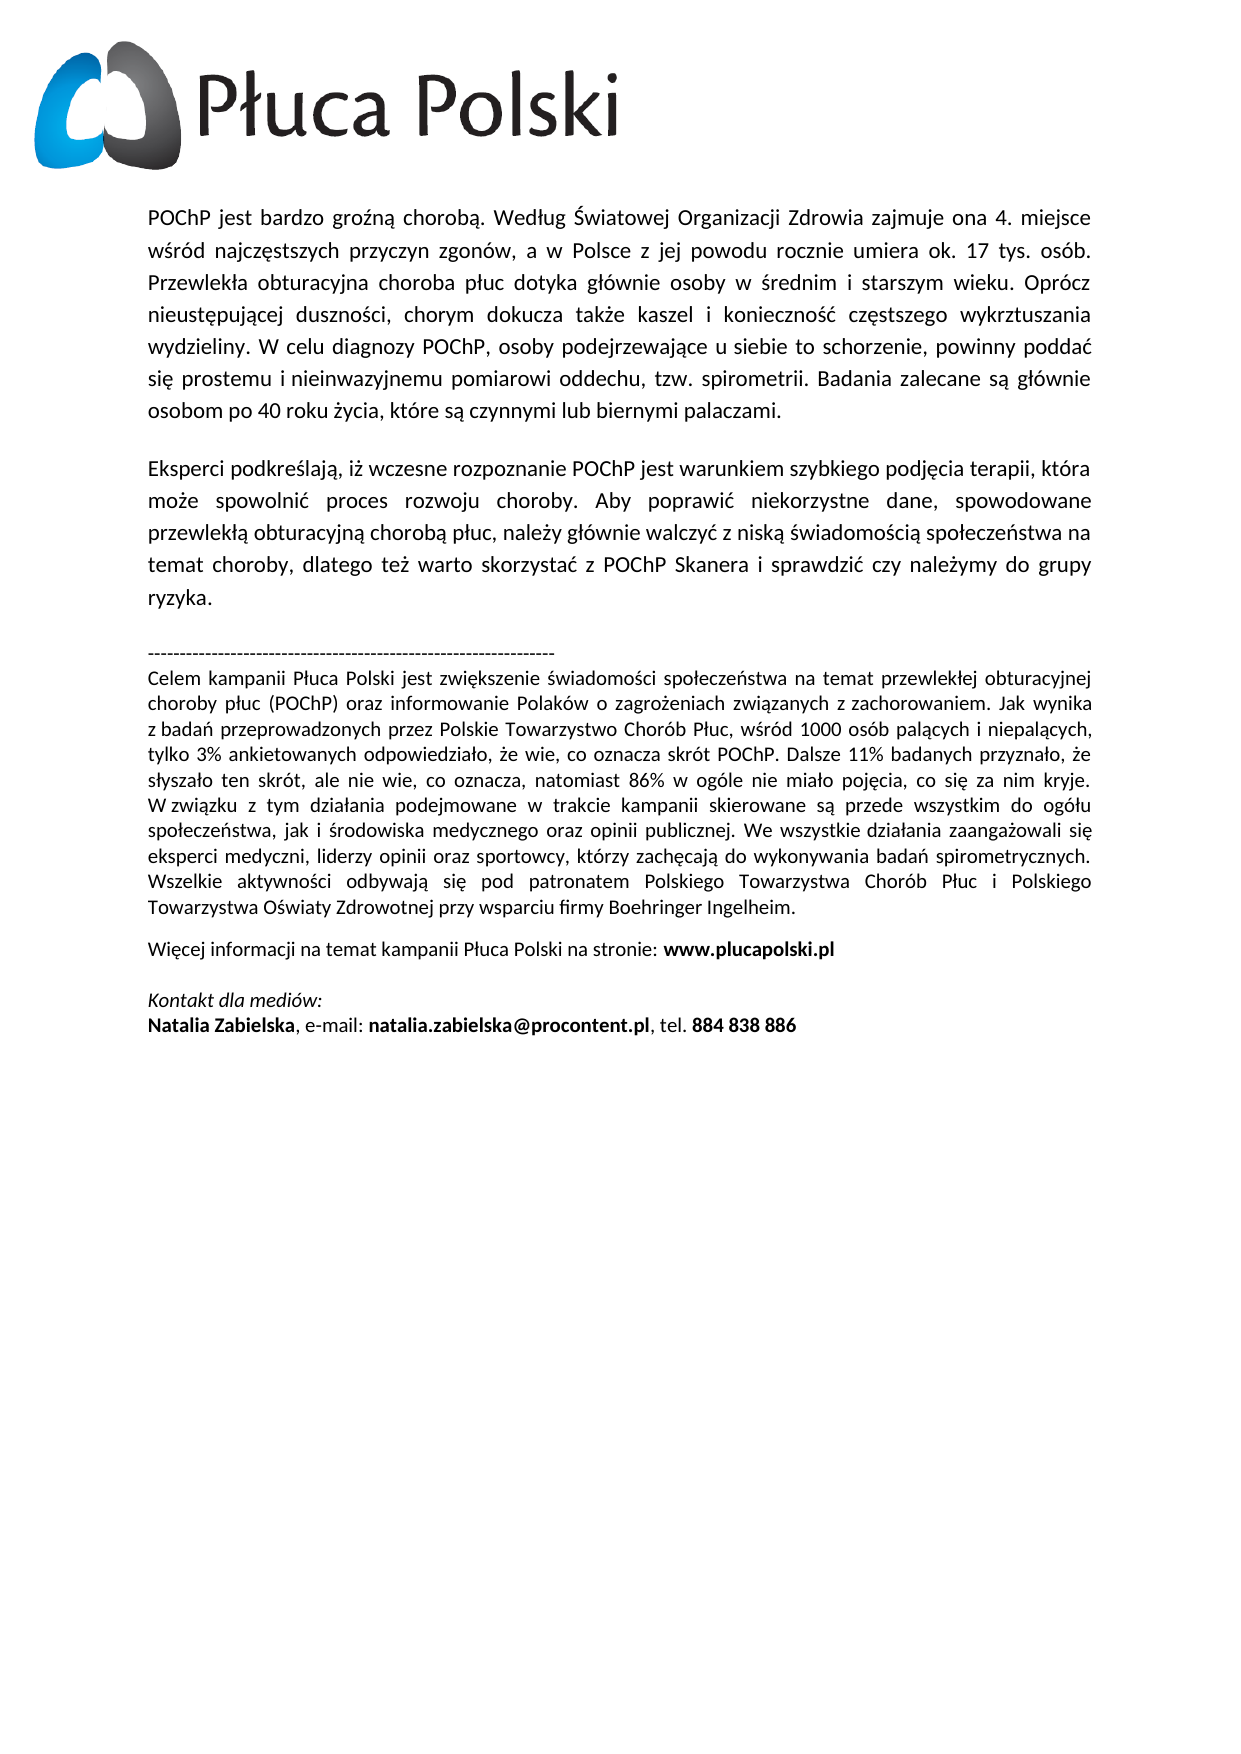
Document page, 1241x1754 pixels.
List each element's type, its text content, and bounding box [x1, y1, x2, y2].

text Więcej informacji na temat kampanii Płuca Polski na stronie: www.plucapolski.pl [148, 936, 1093, 961]
picture [21, 34, 646, 183]
text Eksperci podkreślają, iż wczesne rozpoznanie POChP jest warunkiem szybkiego podjęcia terapii, która może spowolnić proces rozwoju choroby. Aby poprawić niekorzystne dane, spowodowane przewlekłą obturacyjną chorobą płuc, należy głównie walczyć z niską świadomością społeczeństwa na temat choroby, dlatego też warto skorzystać z POChP Skanera i sprawdzić czy należymy do grupy ryzyka. [148, 454, 1093, 611]
text Natalia Zabielska, e-mail: natalia.zabielska@procontent.pl, tel. 884 838 886 [148, 1012, 1093, 1038]
text Kontakt dla mediów: [148, 987, 1093, 1012]
text ---------------------------------------------------------------- Celem kampanii Płuca Polski jest zwiększenie świadomości społeczeństwa na temat przewlekłej obturacyjnej choroby płuc (POChP) oraz informowanie Polaków o zagrożeniach związanych z zachorowaniem. Jak wynika z badań przeprowadzonych przez Polskie Towarzystwo Chorób Płuc, wśród 1000 osób palących i niepalących, tylko 3% ankietowanych odpowiedziało, że wie, co oznacza skrót POChP. Dalsze 11% badanych przyznało, że słyszało ten skrót, ale nie wie, co oznacza, natomiast 86% w ogóle nie miało pojęcia, co się za nim kryje. W związku z tym działania podejmowane w trakcie kampanii skierowane są przede wszystkim do ogółu społeczeństwa, jak i środowiska medycznego oraz opinii publicznej. We wszystkie działania zaangażowali się eksperci medyczni, liderzy opinii oraz sportowcy, którzy zachęcają do wykonywania badań spirometrycznych. Wszelkie aktywności odbywają się pod patronatem Polskiego Towarzystwa Chorób Płuc i Polskiego Towarzystwa Oświaty Zdrowotnej przy wsparciu firmy Boehringer Ingelheim. [148, 640, 1093, 919]
text POChP jest bardzo groźną chorobą. Według Światowej Organizacji Zdrowia zajmuje ona 4. miejsce wśród najczęstszych przyczyn zgonów, a w Polsce z jej powodu rocznie umiera ok. 17 tys. osób. Przewlekła obturacyjna choroba płuc dotyka głównie osoby w średnim i starszym wieku. Oprócz nieustępującej duszności, chorym dokucza także kaszel i konieczność częstszego wykrztuszania wydzieliny. W celu diagnozy POChP, osoby podejrzewające u siebie to schorzenie, powinny poddać się prostemu i nieinwazyjnemu pomiarowi oddechu, tzw. spirometrii. Badania zalecane są głównie osobom po 40 roku życia, które są czynnymi lub biernymi palaczami. [148, 203, 1093, 425]
